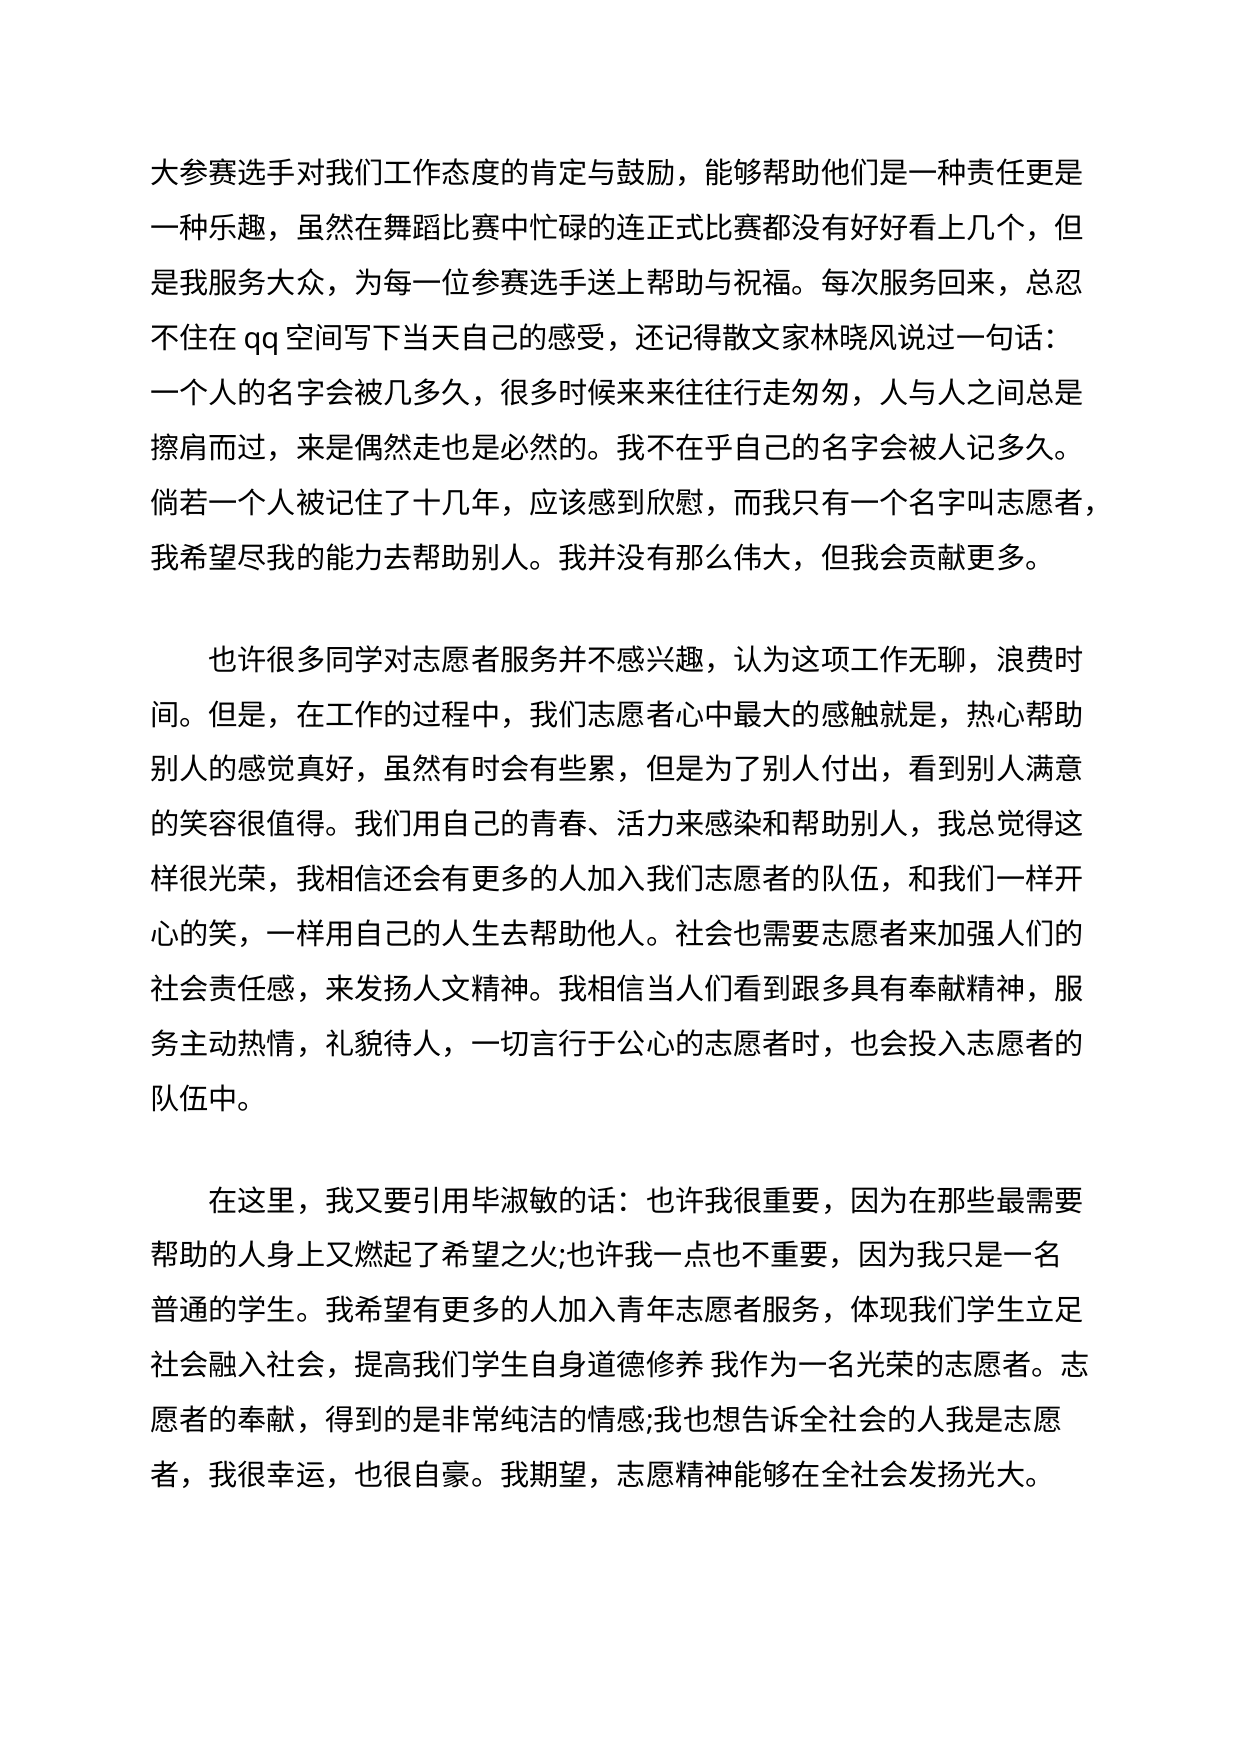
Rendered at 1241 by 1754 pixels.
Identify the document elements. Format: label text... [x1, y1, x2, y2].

text 在这里，我又要引用毕淑敏的话：也许我很重要，因为在那些最需要帮助的人身上又燃起了希望之火;也许我一点也不重要，因为我只是一名普通的学生。我希望有更多的人加入青年志愿者服务，体现我们学生立足社会融入社会，提高我们学生自身道德修养 我作为一名光荣的志愿者。志愿者的奉献，得到的是非常纯洁的情感;我也想告诉全社会的人我是志愿者，我很幸运，也很自豪。我期望，志愿精神能够在全社会发扬光大。 [150, 1177, 1090, 1494]
text 也许很多同学对志愿者服务并不感兴趣，认为这项工作无聊，浪费时间。但是，在工作的过程中，我们志愿者心中最大的感触就是，热心帮助别人的感觉真好，虽然有时会有些累，但是为了别人付出，看到别人满意的笑容很值得。我们用自己的青春、活力来感染和帮助别人，我总觉得这样很光荣，我相信还会有更多的人加入我们志愿者的队伍，和我们一样开心的笑，一样用自己的人生去帮助他人。社会也需要志愿者来加强人们的社会责任感，来发扬人文精神。我相信当人们看到跟多具有奉献精神，服务主动热情，礼貌待人，一切言行于公心的志愿者时，也会投入志愿者的队伍中。 [150, 636, 1090, 1118]
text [150, 150, 1090, 577]
